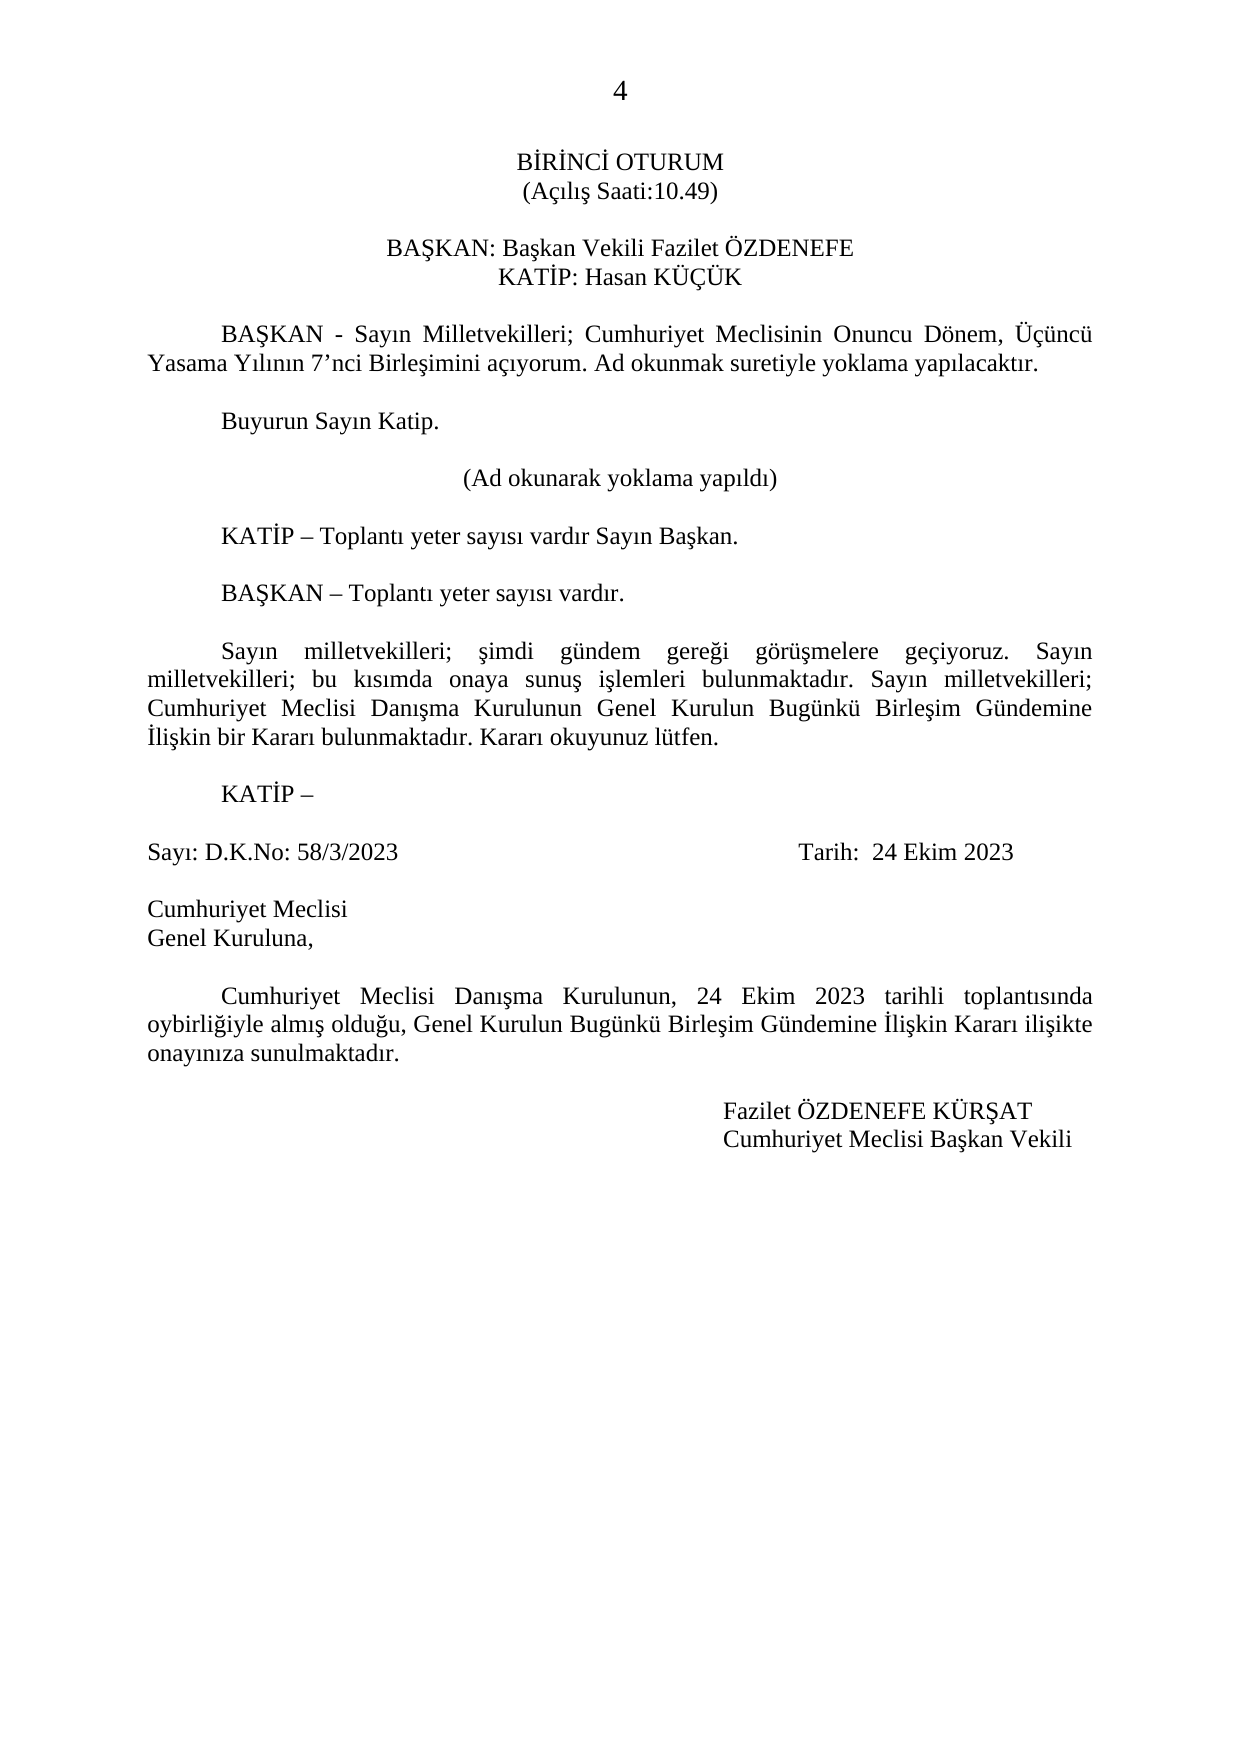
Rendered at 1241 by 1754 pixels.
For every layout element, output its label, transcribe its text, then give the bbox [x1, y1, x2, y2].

text Sayı: D.K.No: 58/3/2023 Tarih: 24 Ekim 2023 [147, 837, 1093, 866]
text BAŞKAN – Toplantı yeter sayısı vardır. [147, 578, 1093, 607]
text BAŞKAN: Başkan Vekili Fazilet ÖZDENEFE [147, 233, 1093, 262]
text Cumhuriyet Meclisi Başkan Vekili [723, 1124, 1093, 1153]
text KATİP – [147, 779, 1093, 808]
text (Ad okunarak yoklama yapıldı) [147, 463, 1093, 492]
text Sayın milletvekilleri; şimdi gündem gereği görüşmelere geçiyoruz. Sayın milletvekilleri; bu kısımda onaya sunuş işlemleri bulunmaktadır. Sayın milletvekilleri; Cumhuriyet Meclisi Danışma Kurulunun Genel Kurulun Bugünkü Birleşim Gündemine İlişkin bir Kararı bulunmaktadır. Kararı okuyunuz lütfen. [147, 636, 1093, 751]
text Genel Kuruluna, [147, 923, 1093, 952]
text Fazilet ÖZDENEFE KÜRŞAT [723, 1096, 1093, 1124]
text KATİP – Toplantı yeter sayısı vardır Sayın Başkan. [147, 521, 1093, 549]
text Cumhuriyet Meclisi [147, 894, 1093, 923]
text Cumhuriyet Meclisi Danışma Kurulunun, 24 Ekim 2023 tarihli toplantısında oybirliğiyle almış olduğu, Genel Kurulun Bugünkü Birleşim Gündemine İlişkin Kararı ilişikte onayınıza sunulmaktadır. [147, 981, 1093, 1067]
text BAŞKAN - Sayın Milletvekilleri; Cumhuriyet Meclisinin Onuncu Dönem, Üçüncü Yasama Yılının 7’nci Birleşimini açıyorum. Ad okunmak suretiyle yoklama yapılacaktır. [147, 319, 1093, 377]
text BİRİNCİ OTURUM [147, 147, 1093, 176]
text KATİP: Hasan KÜÇÜK [147, 262, 1093, 291]
text Buyurun Sayın Katip. [147, 406, 1093, 434]
text (Açılış Saati:10.49) [147, 176, 1093, 204]
